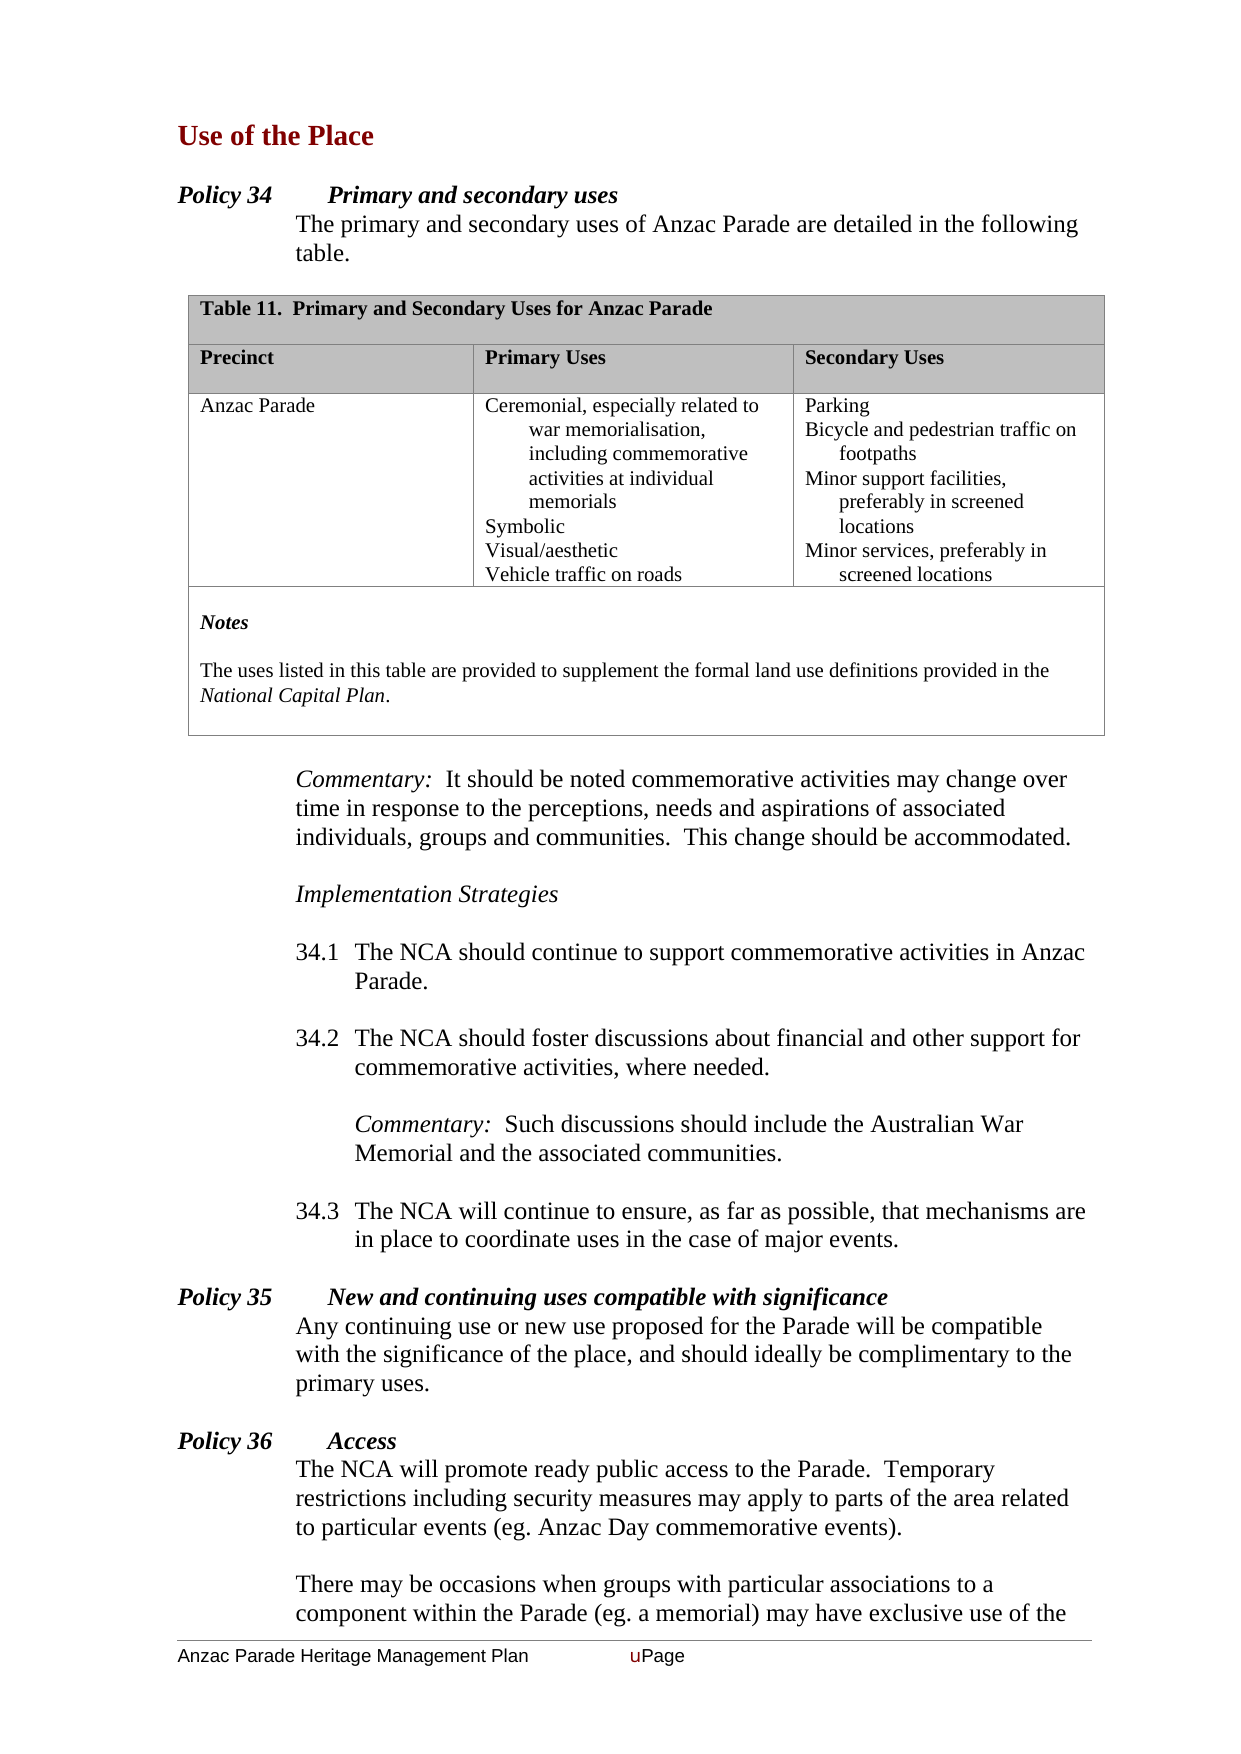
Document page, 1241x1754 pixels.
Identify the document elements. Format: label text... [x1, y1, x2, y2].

table_cell Anzac Parade [189, 394, 473, 586]
table_cell Parking Bicycle and pedestrian traffic on footpaths Minor support facilities, preferably in screened locations Minor services, preferably in screened locations [794, 394, 1104, 586]
text Any continuing use or new use proposed for the Parade will be compatible with the significance of the place, and should ideally be complimentary to the primary uses. [295, 1311, 1092, 1397]
table_cell Secondary Uses [794, 345, 1104, 393]
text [295, 1569, 1092, 1627]
text Use of the Place [177, 118, 1092, 152]
text Commentary: It should be noted commemorative activities may change over time in response to the perceptions, needs and aspirations of associated individuals, groups and communities. This change should be accommodated. [295, 764, 1092, 851]
text 34.3 The NCA will continue to ensure, as far as possible, that mechanisms are in place to coordinate uses in the case of major events. [295, 1196, 1092, 1253]
text The NCA will promote ready public access to the Parade. Temporary restrictions including security measures may apply to parts of the area related to particular events (eg. Anzac Day commemorative events). [295, 1454, 1092, 1541]
table_cell Precinct [189, 345, 473, 393]
text Commentary: Such discussions should include the Australian War Memorial and the associated communities. [354, 1109, 1092, 1167]
text 34.2 The NCA should foster discussions about financial and other support for commemorative activities, where needed. [295, 1023, 1092, 1081]
text Policy 35 New and continuing uses compatible with significance [177, 1282, 1092, 1311]
table_cell Ceremonial, especially related to war memorialisation, including commemorative activities at individual memorials Symbolic Visual/aesthetic Vehicle traffic on roads [474, 394, 793, 586]
text Implementation Strategies [295, 879, 1092, 908]
text Policy 34 Primary and secondary uses [177, 180, 1092, 209]
table_cell Primary Uses [474, 345, 793, 393]
text 34.1 The NCA should continue to support commemorative activities in Anzac Parade. [295, 937, 1092, 994]
table_header Table 11. Primary and Secondary Uses for Anzac Parade [189, 296, 1104, 344]
table_cell Notes The uses listed in this table are provided to supplement the formal land use definitions provided in the National Capital Plan. [189, 587, 1104, 735]
text Policy 36 Access [177, 1426, 1092, 1454]
text The primary and secondary uses of Anzac Parade are detailed in the following table. [295, 209, 1092, 267]
